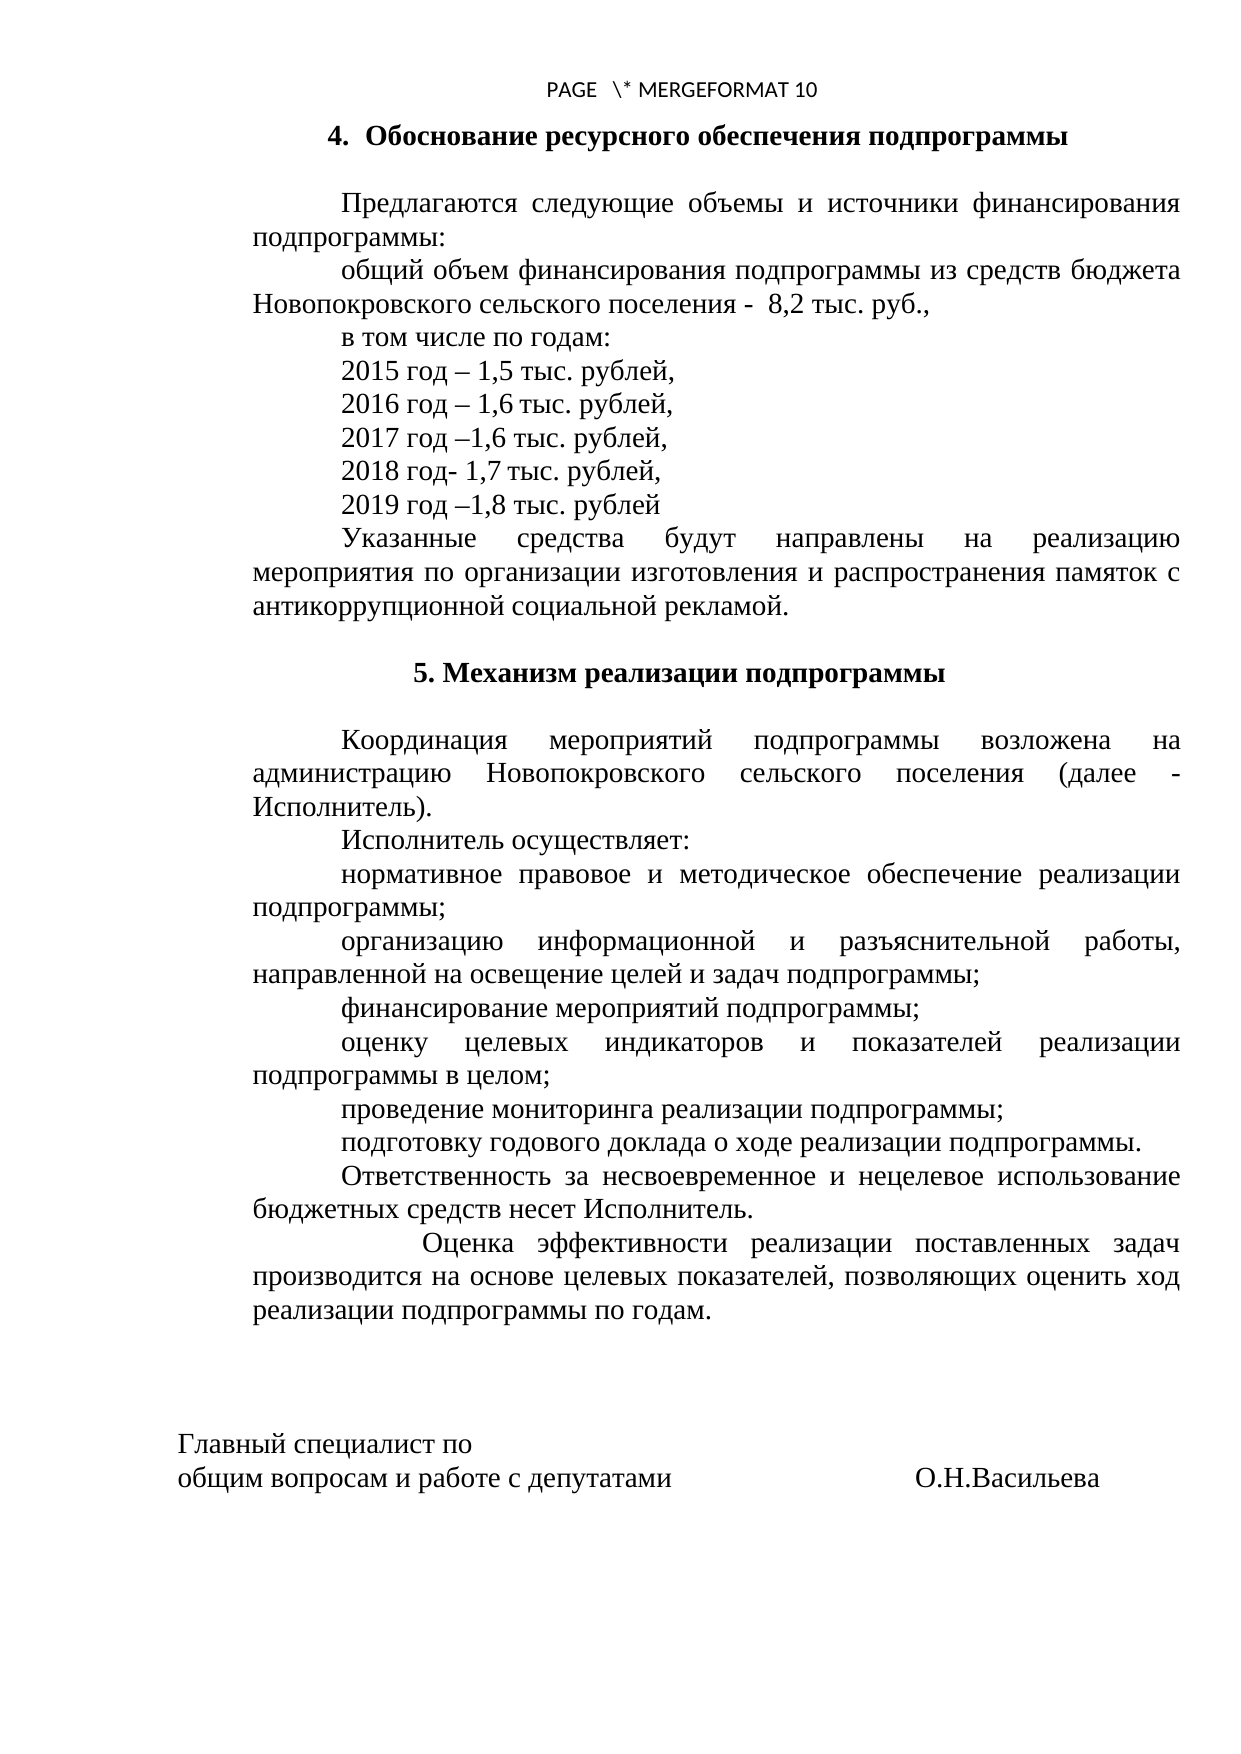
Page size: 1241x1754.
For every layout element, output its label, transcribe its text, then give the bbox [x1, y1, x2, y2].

text Координация мероприятий подпрограммы возложена на администрацию Новопокровского сельского поселения (далее - Исполнитель). [252, 722, 1181, 822]
text 2017 год –1,6 тыс. рублей, [252, 420, 1181, 453]
text общим вопросам и работе с депутатами О.Н.Васильева [177, 1460, 1181, 1493]
text организацию информационной и разъяснительной работы, направленной на освещение целей и задач подпрограммы; [252, 923, 1181, 990]
text 2019 год –1,8 тыс. рублей [252, 487, 1181, 521]
text проведение мониторинга реализации подпрограммы; [252, 1091, 1181, 1124]
text общий объем финансирования подпрограммы из средств бюджета Новопокровского сельского поселения - 8,2 тыс. руб., [252, 252, 1181, 319]
text в том числе по годам: [252, 319, 1181, 353]
text оценку целевых индикаторов и показателей реализации подпрограммы в целом; [252, 1024, 1181, 1091]
text Оценка эффективности реализации поставленных задач производится на основе целевых показателей, позволяющих оценить ход реализации подпрограммы по годам. [252, 1225, 1181, 1326]
text 2018 год- 1,7 тыс. рублей, [252, 453, 1181, 487]
text Указанные средства будут направлены на реализацию мероприятия по организации изготовления и распространения памяток с антикоррупционной социальной рекламой. [252, 521, 1181, 621]
text 2015 год – 1,5 тыс. рублей, [252, 353, 1181, 386]
text подготовку годового доклада о ходе реализации подпрограммы. [252, 1124, 1181, 1158]
text 2016 год – 1,6 тыс. рублей, [252, 386, 1181, 420]
list Обоснование ресурсного обеспечения подпрограммы [215, 118, 1181, 152]
text Главный специалист по [177, 1426, 1181, 1460]
text Предлагаются следующие объемы и источники финансирования подпрограммы: [252, 185, 1181, 252]
text 5. Механизм реализации подпрограммы [177, 655, 1181, 688]
text нормативное правовое и методическое обеспечение реализации подпрограммы; [252, 856, 1181, 923]
text Исполнитель осуществляет: [252, 822, 1181, 856]
text Ответственность за несвоевременное и нецелевое использование бюджетных средств несет Исполнитель. [252, 1158, 1181, 1225]
text финансирование мероприятий подпрограммы; [252, 990, 1181, 1024]
